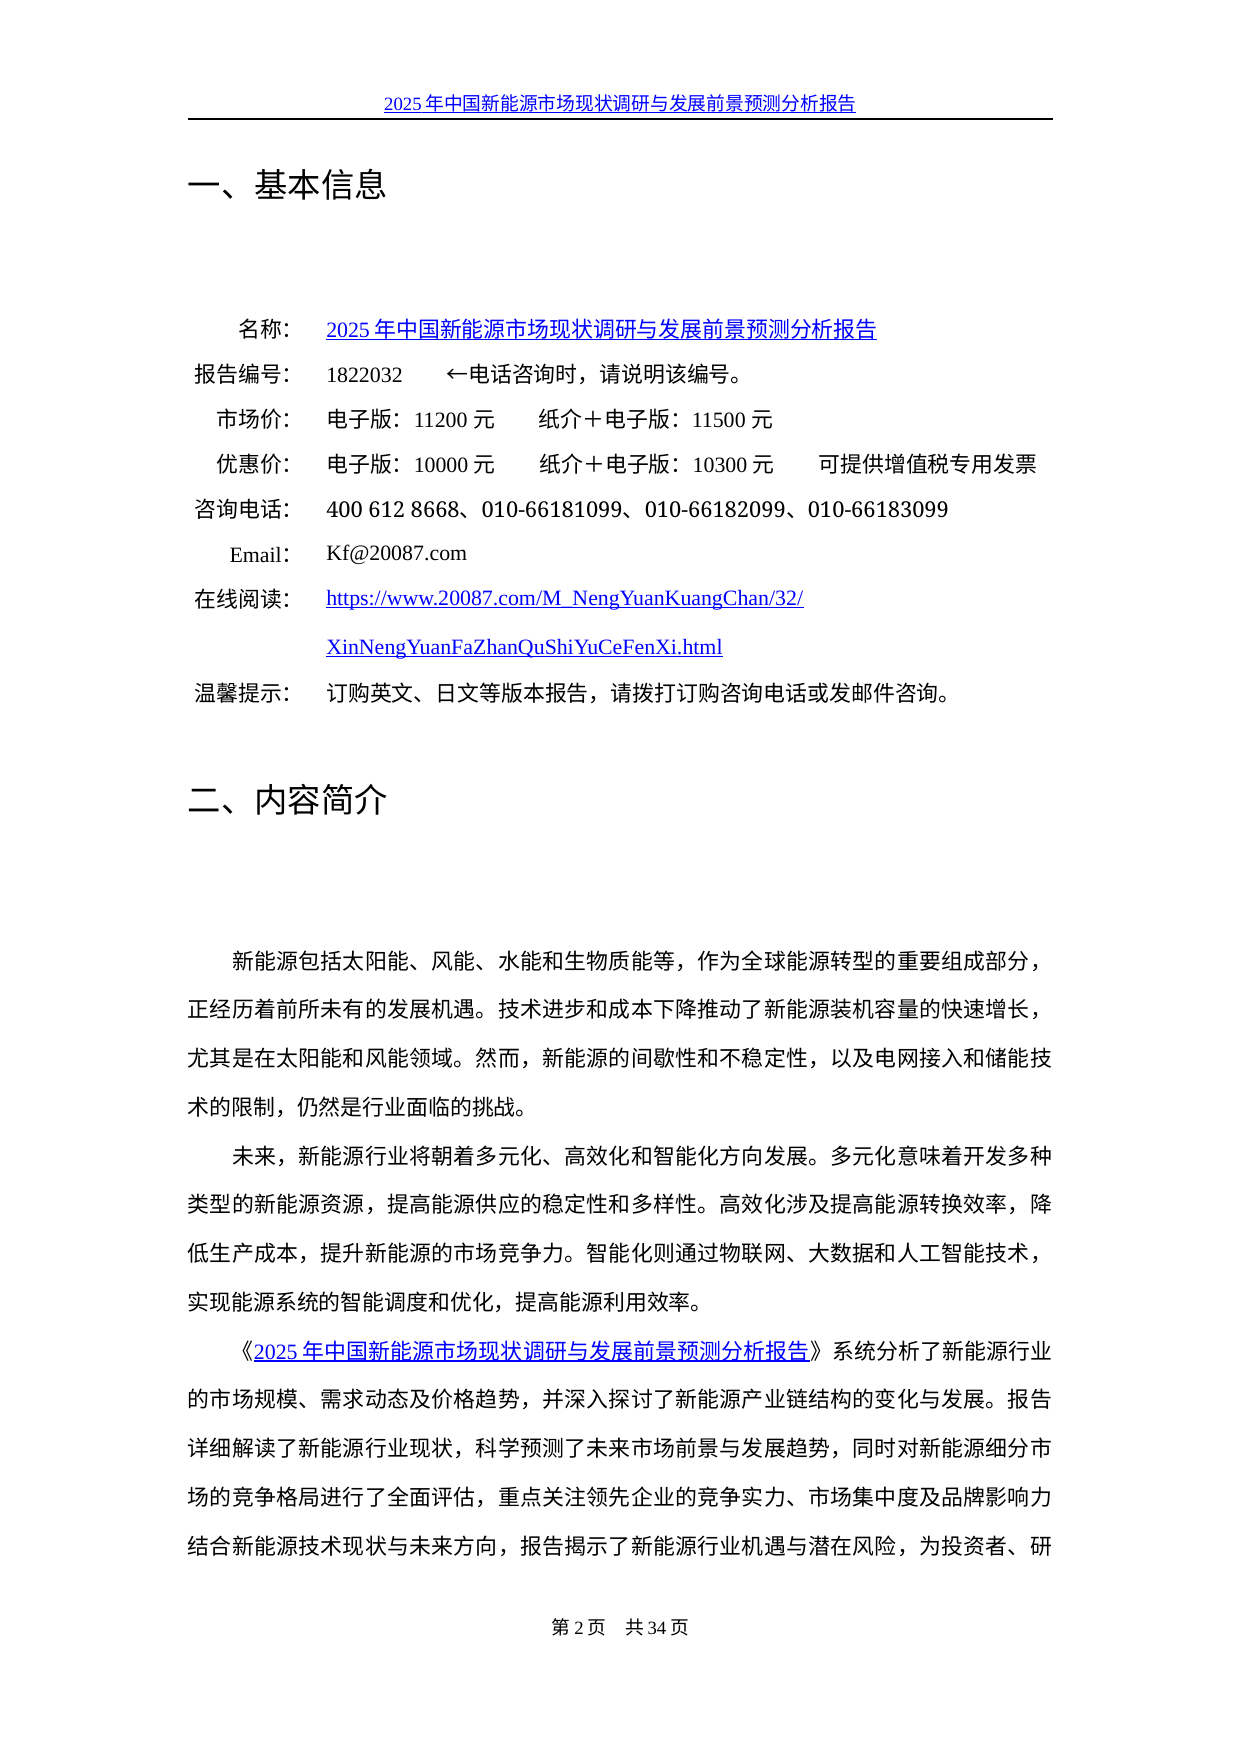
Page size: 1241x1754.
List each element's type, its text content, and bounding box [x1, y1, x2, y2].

table_cell 400 612 8668、010-66181099、010-66182099、010-66183099 [315, 492, 1073, 537]
table_cell 市场价： [167, 402, 315, 447]
table_header 名称： [167, 312, 315, 357]
table_cell 1822032 ←电话咨询时，请说明该编号。 [315, 357, 1073, 402]
table_cell 在线阅读： [167, 582, 315, 675]
table_cell Email： [167, 537, 315, 582]
table_cell 优惠价： [167, 447, 315, 492]
table_cell 订购英文、日文等版本报告，请拨打订购咨询电话或发邮件咨询。 [315, 675, 1073, 720]
title 二、内容简介 [187, 766, 1053, 831]
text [187, 943, 1053, 1561]
table_cell 电子版：11200 元 纸介＋电子版：11500 元 [315, 402, 1073, 447]
table_cell 电子版：10000 元 纸介＋电子版：10300 元 可提供增值税专用发票 [315, 447, 1073, 492]
title 一、基本信息 [187, 150, 1053, 215]
table_cell Kf@20087.com [315, 537, 1073, 582]
table_header 2025年中国新能源市场现状调研与发展前景预测分析报告 [315, 312, 1073, 357]
table_cell 报告编号： [167, 357, 315, 402]
table_cell [315, 582, 1073, 675]
table_cell 温馨提示： [167, 675, 315, 720]
table_cell 咨询电话： [167, 492, 315, 537]
